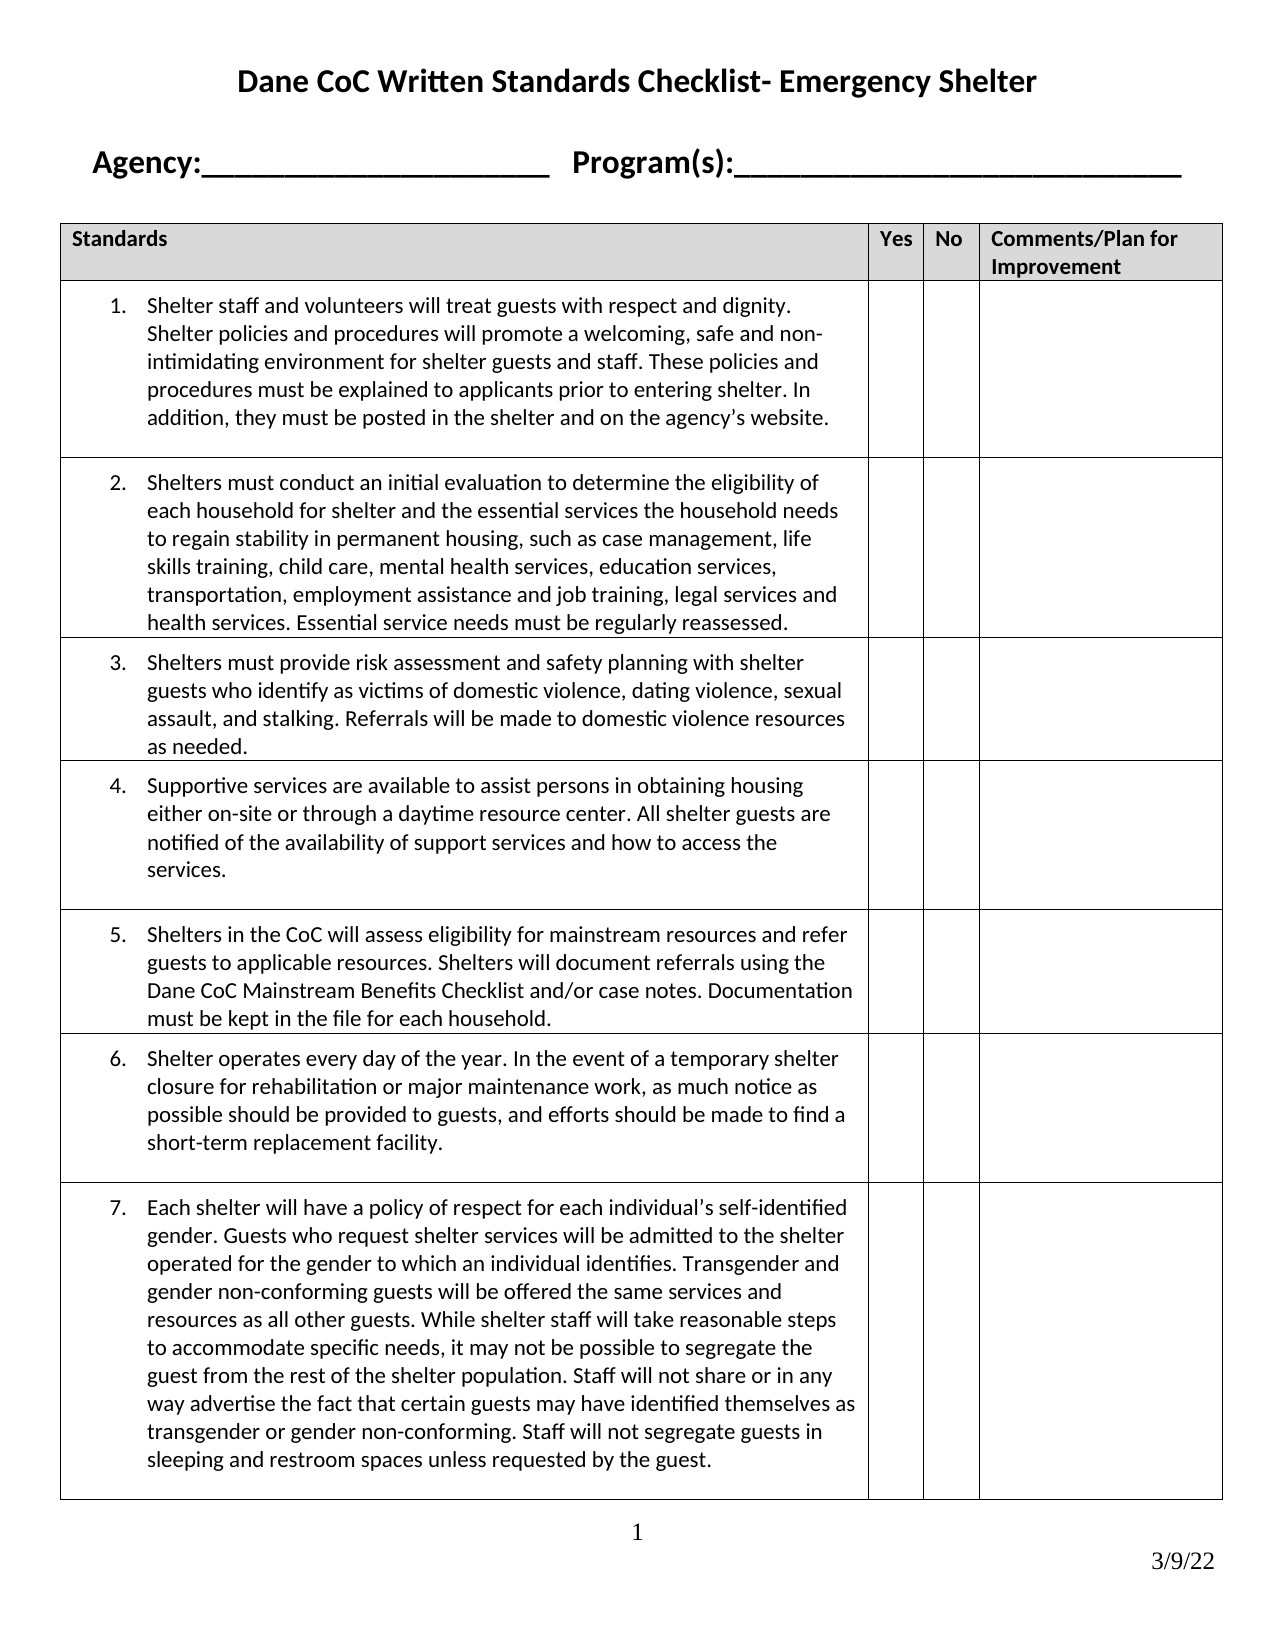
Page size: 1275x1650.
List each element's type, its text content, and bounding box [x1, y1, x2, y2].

table_cell [924, 761, 979, 909]
table_cell [980, 638, 1222, 760]
table_cell [924, 1183, 979, 1499]
table_cell [869, 281, 923, 457]
table_header No [924, 224, 979, 280]
table_cell Shelters must conduct an initial evaluation to determine the eligibility of each household for shelter and the essential services the household needs to regain stability in permanent housing, such as case management, life skills training, child care, mental health services, education services, transportation, employment assistance and job training, legal services and health services. Essential service needs must be regularly reassessed. [61, 458, 868, 637]
table_header Standards [61, 224, 868, 280]
table_cell [869, 638, 923, 760]
table_cell Shelters in the CoC will assess eligibility for mainstream resources and refer guests to applicable resources. Shelters will document referrals using the Dane CoC Mainstream Benefits Checklist and/or case notes. Documentation must be kept in the file for each household. [61, 910, 868, 1033]
table_cell [980, 281, 1222, 457]
table_cell Shelter operates every day of the year. In the event of a temporary shelter closure for rehabilitation or major maintenance work, as much notice as possible should be provided to guests, and efforts should be made to find a short-term replacement facility. [61, 1034, 868, 1182]
table_cell [924, 1034, 979, 1182]
table_cell [869, 458, 923, 637]
table_cell Supportive services are available to assist persons in obtaining housing either on-site or through a daytime resource center. All shelter guests are notified of the availability of support services and how to access the services. [61, 761, 868, 909]
table_cell [980, 761, 1222, 909]
text Agency:_____________________ Program(s):___________________________ [60, 141, 1215, 182]
table_cell [869, 1183, 923, 1499]
table_header Yes [869, 224, 923, 280]
table_cell Each shelter will have a policy of respect for each individual’s self-identified gender. Guests who request shelter services will be admitted to the shelter operated for the gender to which an individual identifies. Transgender and gender non-conforming guests will be offered the same services and resources as all other guests. While shelter staff will take reasonable steps to accommodate specific needs, it may not be possible to segregate the guest from the rest of the shelter population. Staff will not share or in any way advertise the fact that certain guests may have identified themselves as transgender or gender non-conforming. Staff will not segregate guests in sleeping and restroom spaces unless requested by the guest. [61, 1183, 868, 1499]
table_cell [869, 761, 923, 909]
table_cell Shelter staff and volunteers will treat guests with respect and dignity. Shelter policies and procedures will promote a welcoming, safe and non-intimidating environment for shelter guests and staff. These policies and procedures must be explained to applicants prior to entering shelter. In addition, they must be posted in the shelter and on the agency’s website. [61, 281, 868, 457]
table_cell [980, 458, 1222, 637]
table_cell [869, 910, 923, 1033]
text Dane CoC Written Standards Checklist- Emergency Shelter [60, 60, 1215, 101]
table_cell [924, 638, 979, 760]
table_header Comments/Plan for Improvement [980, 224, 1222, 280]
table_cell [869, 1034, 923, 1182]
table_cell [924, 281, 979, 457]
table_cell [924, 458, 979, 637]
table_cell [980, 1183, 1222, 1499]
table_cell [980, 910, 1222, 1033]
table_cell [924, 910, 979, 1033]
table_cell Shelters must provide risk assessment and safety planning with shelter guests who identify as victims of domestic violence, dating violence, sexual assault, and stalking. Referrals will be made to domestic violence resources as needed. [61, 638, 868, 760]
table_cell [980, 1034, 1222, 1182]
